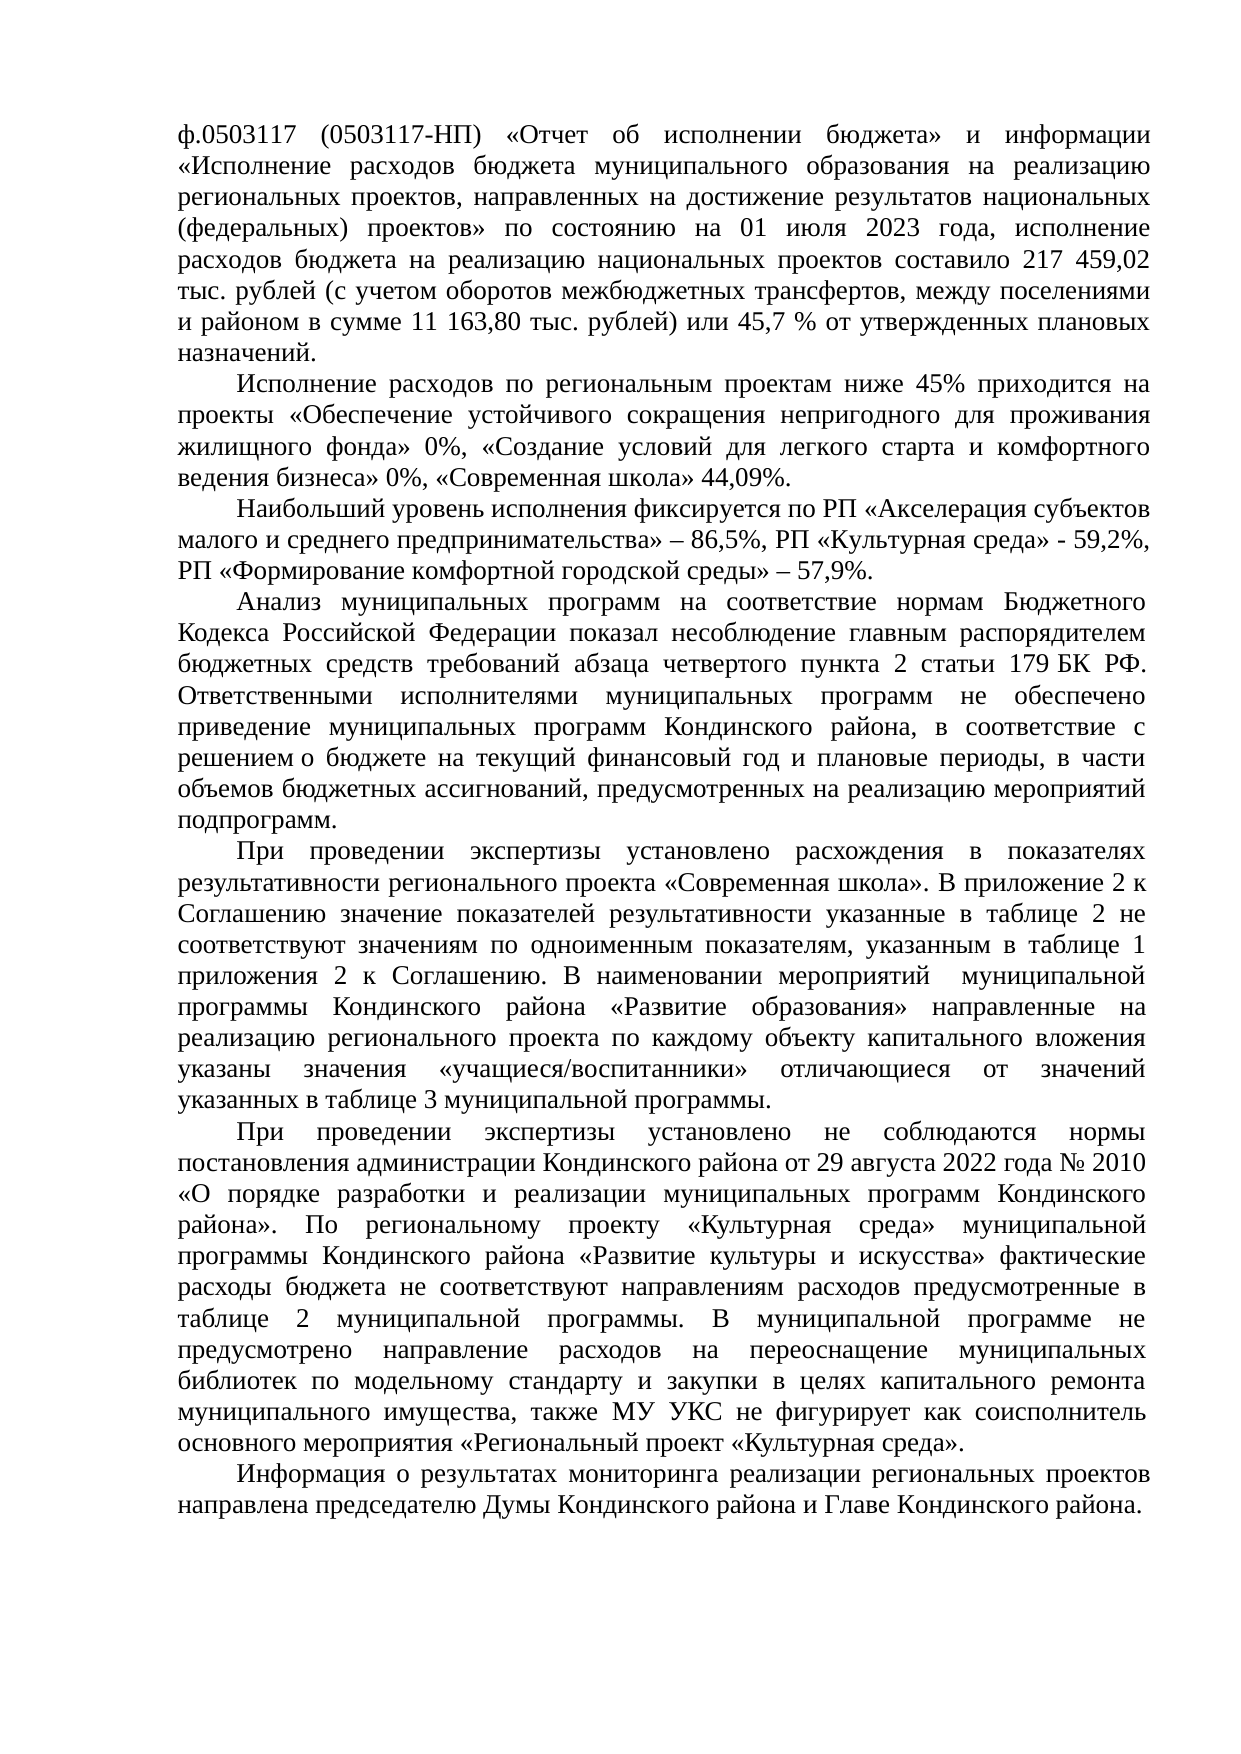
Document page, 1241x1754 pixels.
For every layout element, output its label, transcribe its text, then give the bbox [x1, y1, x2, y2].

text Наибольший уровень исполнения фиксируется по РП «Акселерация субъектов малого и среднего предпринимательства» – 86,5%, РП «Культурная среда» - 59,2%, РП «Формирование комфортной городской среды» – 57,9%. [177, 492, 1152, 585]
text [177, 118, 1152, 367]
text При проведении экспертизы установлено расхождения в показателях результативности регионального проекта «Современная школа». В приложение 2 к Соглашению значение показателей результативности указанные в таблице 2 не соответствуют значениям по одноименным показателям, указанным в таблице 1 приложения 2 к Соглашению. В наименовании мероприятий муниципальной программы Кондинского района «Развитие образования» направленные на реализацию регионального проекта по каждому объекту капитального вложения указаны значения «учащиеся/воспитанники» отличающиеся от значений указанных в таблице 3 муниципальной программы. [177, 834, 1147, 1115]
text Анализ муниципальных программ на соответствие нормам Бюджетного Кодекса Российской Федерации показал несоблюдение главным распорядителем бюджетных средств требований абзаца четвертого пункта 2 статьи 179 БК РФ. Ответственными исполнителями муниципальных программ не обеспечено приведение муниципальных программ Кондинского района, в соответствие с решением о бюджете на текущий финансовый год и плановые периоды, в части объемов бюджетных ассигнований, предусмотренных на реализацию мероприятий подпрограмм. [177, 585, 1147, 834]
text Исполнение расходов по региональным проектам ниже 45% приходится на проекты «Обеспечение устойчивого сокращения непригодного для проживания жилищного фонда» 0%, «Создание условий для легкого старта и комфортного ведения бизнеса» 0%, «Современная школа» 44,09%. [177, 367, 1152, 492]
text При проведении экспертизы установлено не соблюдаются нормы постановления администрации Кондинского района от 29 августа 2022 года № 2010 «О порядке разработки и реализации муниципальных программ Кондинского района». По региональному проекту «Культурная среда» муниципальной программы Кондинского района «Развитие культуры и искусства» фактические расходы бюджета не соответствуют направлениям расходов предусмотренные в таблице 2 муниципальной программы. В муниципальной программе не предусмотрено направление расходов на переоснащение муниципальных библиотек по модельному стандарту и закупки в целях капитального ремонта муниципального имущества, также МУ УКС не фигурирует как соисполнитель основного мероприятия «Региональный проект «Культурная среда». [177, 1115, 1147, 1457]
text Информация о результатах мониторинга реализации региональных проектов направлена председателю Думы Кондинского района и Главе Кондинского района. [177, 1457, 1152, 1520]
